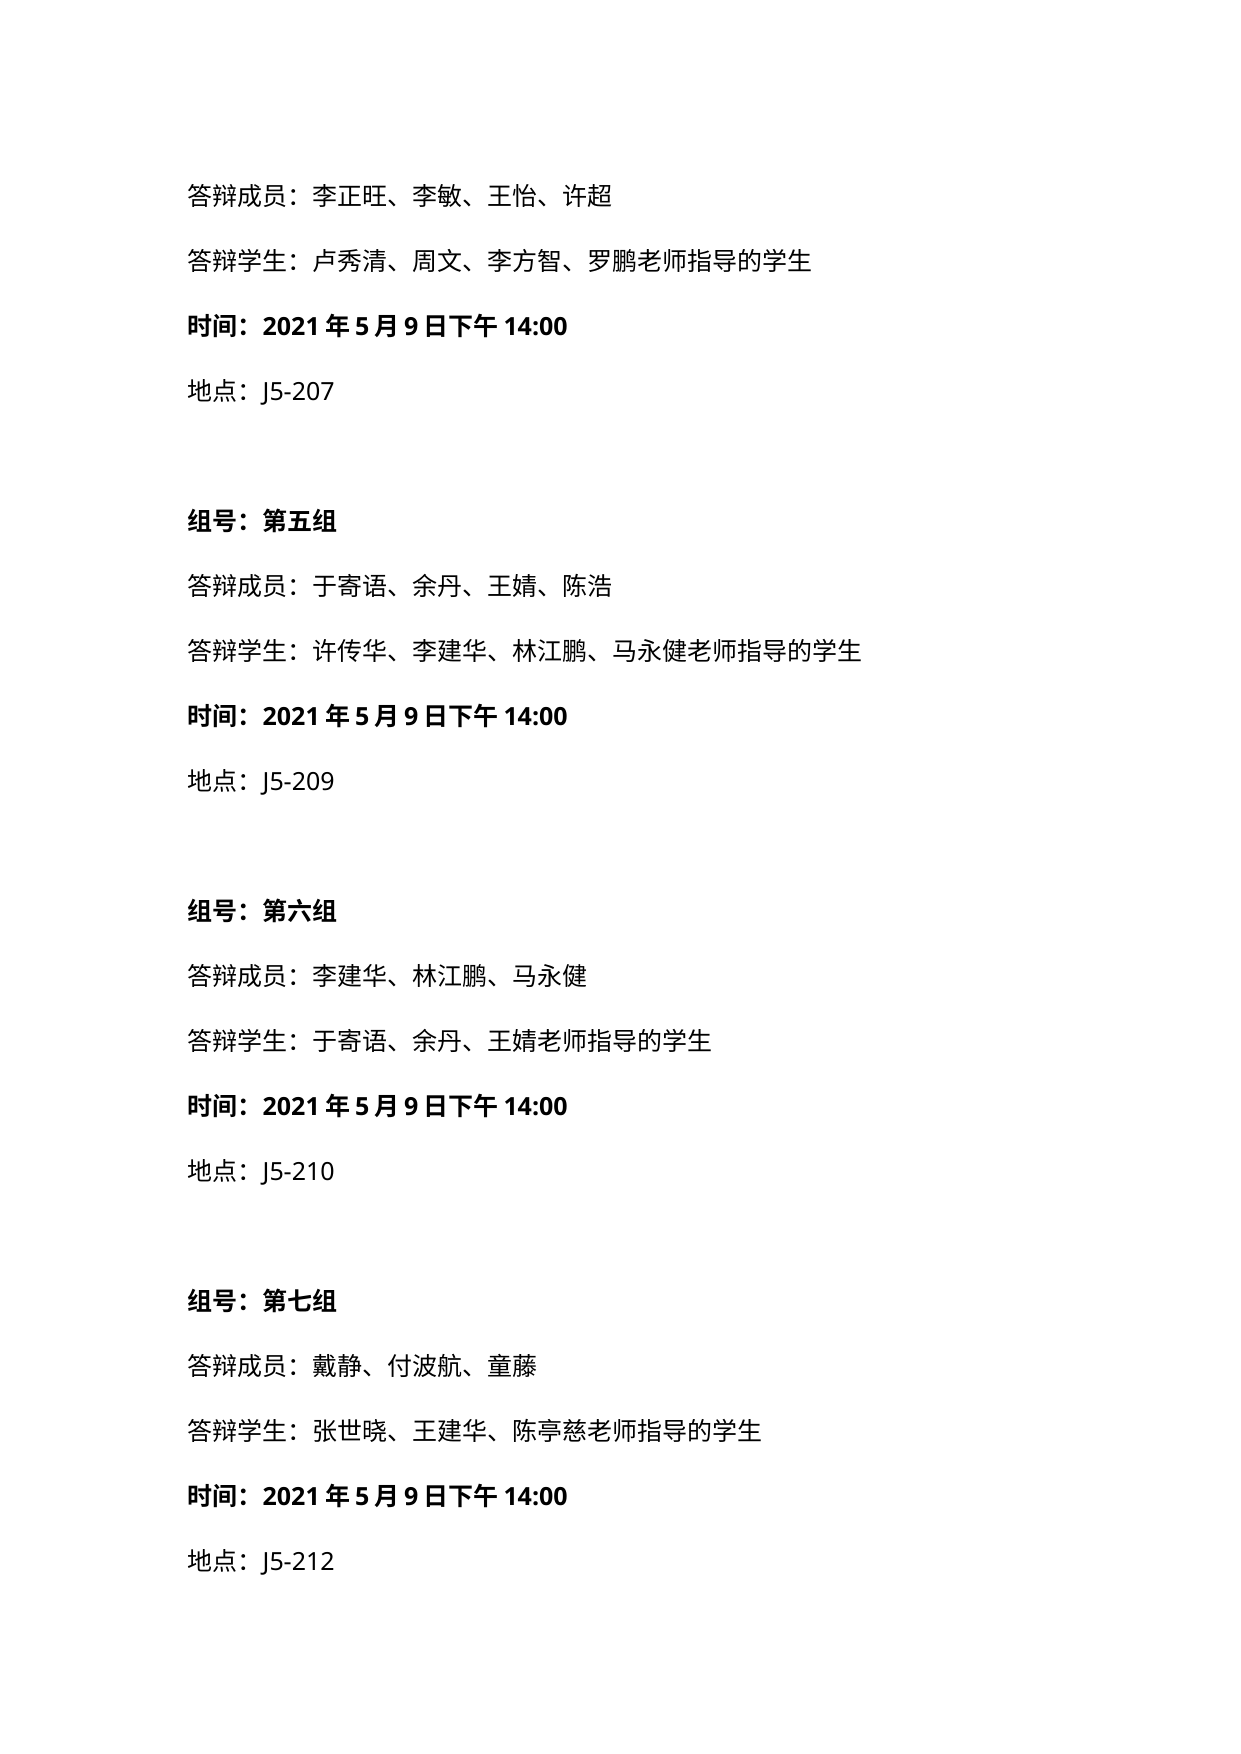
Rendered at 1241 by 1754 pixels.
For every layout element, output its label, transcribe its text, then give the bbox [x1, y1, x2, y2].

text 时间：2021年5月9日下午14:00 [187, 682, 1053, 747]
text 组号：第五组 [187, 487, 1053, 552]
text 地点：J5-210 [187, 1137, 1053, 1202]
text 答辩学生：于寄语、余丹、王婧老师指导的学生 [187, 1007, 1053, 1072]
text 地点：J5-212 [187, 1527, 1053, 1592]
text 答辩学生：许传华、李建华、林江鹏、马永健老师指导的学生 [187, 617, 1053, 682]
text 地点：J5-207 [187, 357, 1053, 422]
text 组号：第六组 [187, 877, 1053, 942]
text 答辩成员：戴静、付波航、童藤 [187, 1332, 1053, 1397]
text 答辩成员：于寄语、余丹、王婧、陈浩 [187, 552, 1053, 617]
text 时间：2021年5月9日下午14:00 [187, 1072, 1053, 1137]
text 答辩成员：李正旺、李敏、王怡、许超 [187, 162, 1053, 227]
text 地点：J5-209 [187, 747, 1053, 812]
text 答辩学生：卢秀清、周文、李方智、罗鹏老师指导的学生 [187, 227, 1053, 292]
text 答辩学生：张世晓、王建华、陈亭慈老师指导的学生 [187, 1397, 1053, 1462]
text 时间：2021年5月9日下午14:00 [187, 292, 1053, 357]
text 答辩成员：李建华、林江鹏、马永健 [187, 942, 1053, 1007]
text 时间：2021年5月9日下午14:00 [187, 1462, 1053, 1527]
text 组号：第七组 [187, 1267, 1053, 1332]
